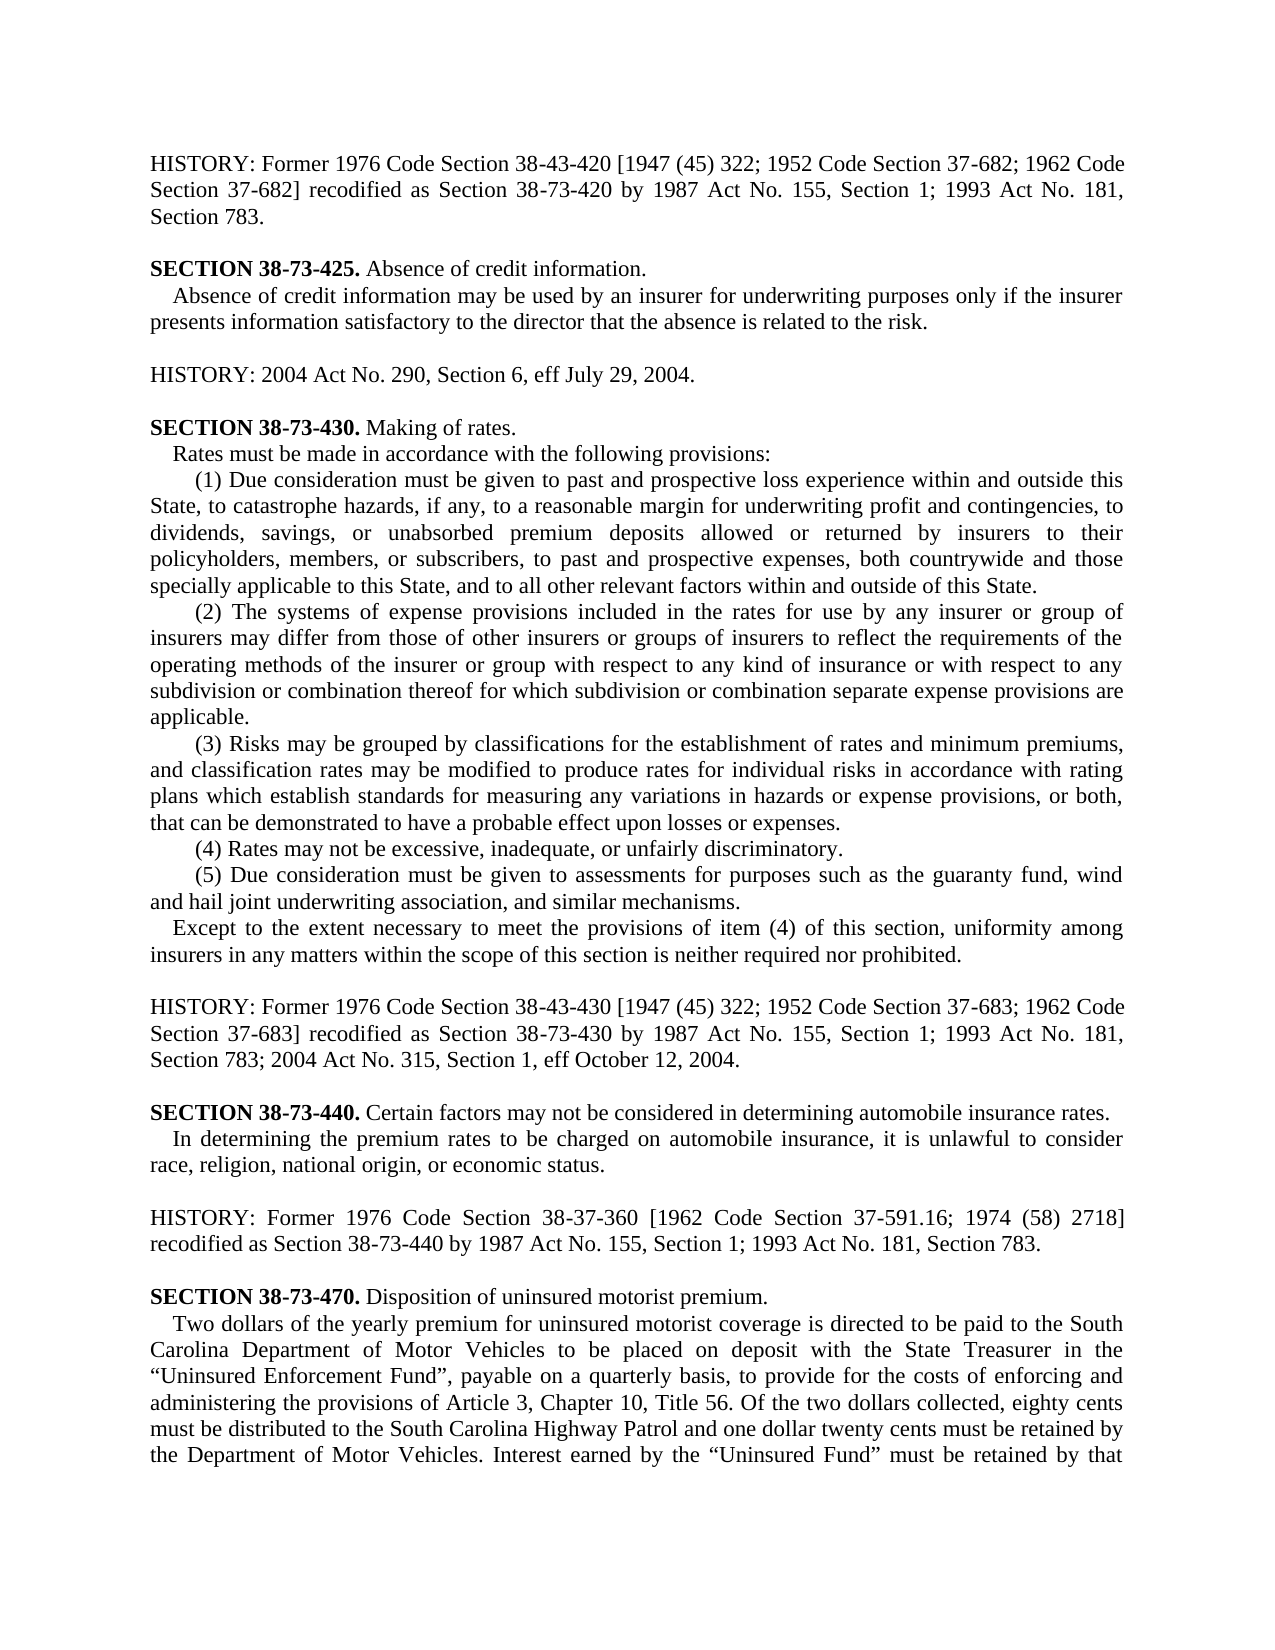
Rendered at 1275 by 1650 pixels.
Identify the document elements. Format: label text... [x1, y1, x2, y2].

text HISTORY: 2004 Act No. 290, Section 6, eff July 29, 2004. [150, 361, 1125, 387]
text SECTION 38-73-440. Certain factors may not be considered in determining automobile insurance rates. [150, 1099, 1125, 1125]
text HISTORY: Former 1976 Code Section 38-43-420 [1947 (45) 322; 1952 Code Section 37-682; 1962 Code Section 37-682] recodified as Section 38-73-420 by 1987 Act No. 155, Section 1; 1993 Act No. 181, Section 783. [150, 150, 1125, 229]
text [150, 1309, 1125, 1468]
text (1) Due consideration must be given to past and prospective loss experience within and outside this State, to catastrophe hazards, if any, to a reasonable margin for underwriting profit and contingencies, to dividends, savings, or unabsorbed premium deposits allowed or returned by insurers to their policyholders, members, or subscribers, to past and prospective expenses, both countrywide and those specially applicable to this State, and to all other relevant factors within and outside of this State. [150, 466, 1125, 598]
text (3) Risks may be grouped by classifications for the establishment of rates and minimum premiums, and classification rates may be modified to produce rates for individual risks in accordance with rating plans which establish standards for measuring any variations in hazards or expense provisions, or both, that can be demonstrated to have a probable effect upon losses or expenses. [150, 730, 1125, 835]
text SECTION 38-73-425. Absence of credit information. [150, 255, 1125, 282]
text (5) Due consideration must be given to assessments for purposes such as the guaranty fund, wind and hail joint underwriting association, and similar mechanisms. [150, 862, 1125, 914]
text HISTORY: Former 1976 Code Section 38-37-360 [1962 Code Section 37-591.16; 1974 (58) 2718] recodified as Section 38-73-440 by 1987 Act No. 155, Section 1; 1993 Act No. 181, Section 783. [150, 1204, 1125, 1257]
text SECTION 38-73-430. Making of rates. [150, 413, 1125, 440]
text Except to the extent necessary to meet the provisions of item (4) of this section, uniformity among insurers in any matters within the scope of this section is neither required nor prohibited. [150, 914, 1125, 967]
text In determining the premium rates to be charged on automobile insurance, it is unlawful to consider race, religion, national origin, or economic status. [150, 1125, 1125, 1178]
text Absence of credit information may be used by an insurer for underwriting purposes only if the insurer presents information satisfactory to the director that the absence is related to the risk. [150, 282, 1125, 334]
text Rates must be made in accordance with the following provisions: [150, 440, 1125, 466]
text HISTORY: Former 1976 Code Section 38-43-430 [1947 (45) 322; 1952 Code Section 37-683; 1962 Code Section 37-683] recodified as Section 38-73-430 by 1987 Act No. 155, Section 1; 1993 Act No. 181, Section 783; 2004 Act No. 315, Section 1, eff October 12, 2004. [150, 993, 1125, 1072]
text (2) The systems of expense provisions included in the rates for use by any insurer or group of insurers may differ from those of other insurers or groups of insurers to reflect the requirements of the operating methods of the insurer or group with respect to any kind of insurance or with respect to any subdivision or combination thereof for which subdivision or combination separate expense provisions are applicable. [150, 598, 1125, 730]
text (4) Rates may not be excessive, inadequate, or unfairly discriminatory. [150, 835, 1125, 862]
text SECTION 38-73-470. Disposition of uninsured motorist premium. [150, 1283, 1125, 1309]
